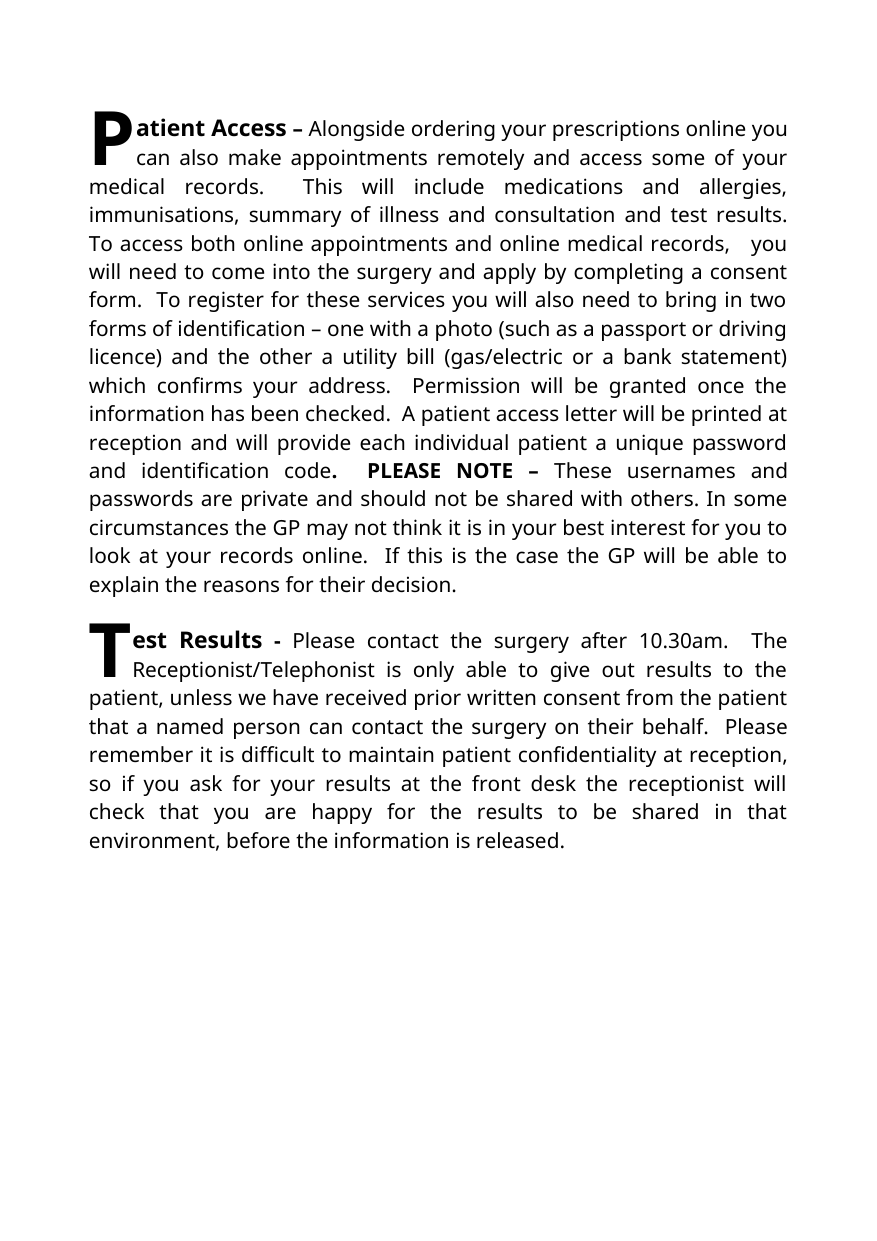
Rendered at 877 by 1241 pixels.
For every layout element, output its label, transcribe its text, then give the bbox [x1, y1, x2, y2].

text est Results - Please contact the surgery after 10.30am. The Receptionist/Telephonist is only able to give out results to the patient, unless we have received prior written consent from the patient that a named person can contact the surgery on their behalf. Please remember it is difficult to maintain patient confidentiality at reception, so if you ask for your results at the front desk the receptionist will check that you are happy for the results to be shared in that environment, before the information is released. [89, 624, 788, 854]
text atient Access – Alongside ordering your prescriptions online you can also make appointments remotely and access some of your medical records. This will include medications and allergies, immunisations, summary of illness and consultation and test results. To access both online appointments and online medical records, you will need to come into the surgery and apply by completing a consent form. To register for these services you will also need to bring in two forms of identification – one with a photo (such as a passport or driving licence) and the other a utility bill (gas/electric or a bank statement) which confirms your address. Permission will be granted once the information has been checked. A patient access letter will be printed at reception and will provide each individual patient a unique password and identification code. PLEASE NOTE – These usernames and passwords are private and should not be shared with others. In some circumstances the GP may not think it is in your best interest for you to look at your records online. If this is the case the GP will be able to explain the reasons for their decision. [89, 112, 788, 598]
